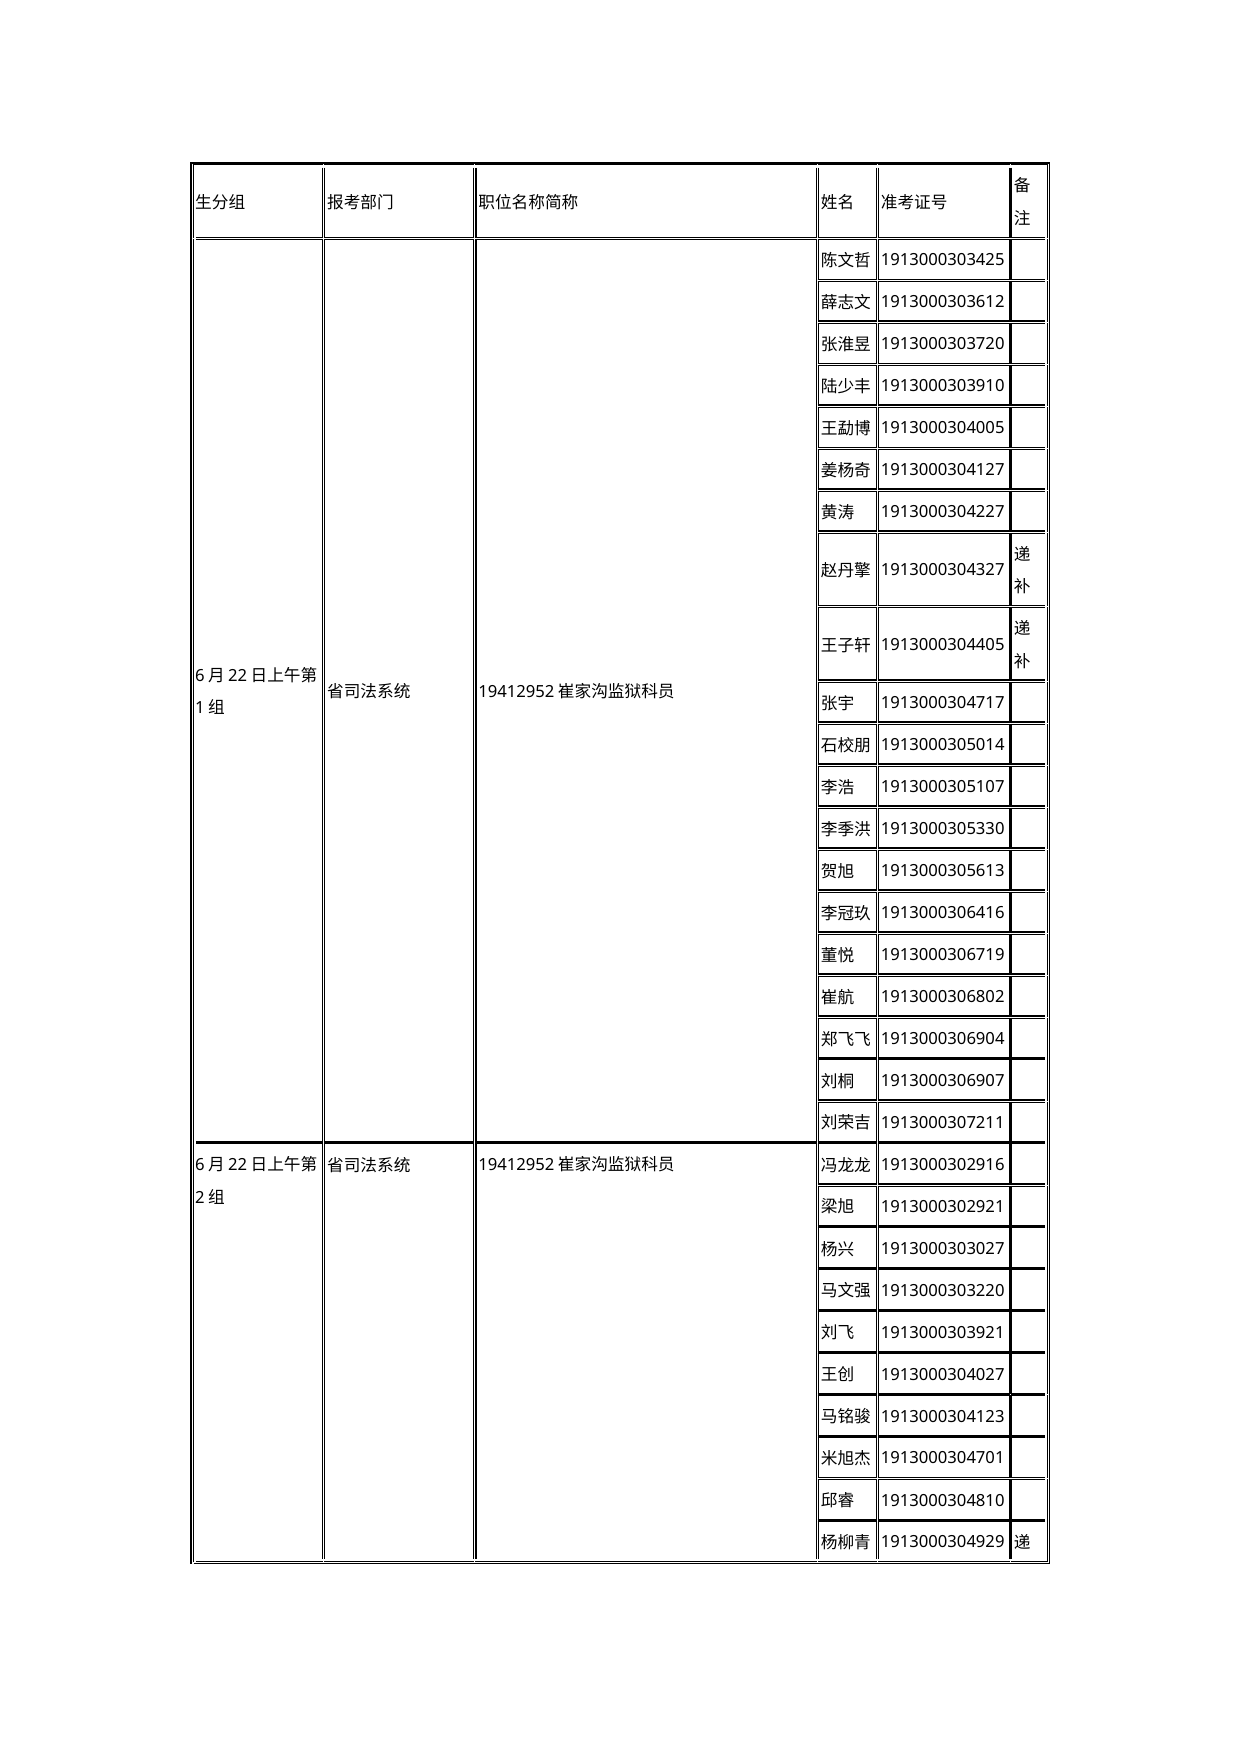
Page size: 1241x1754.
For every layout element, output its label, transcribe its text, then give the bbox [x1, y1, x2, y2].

table_cell 冯龙龙 [819, 1144, 876, 1183]
table_cell [1012, 1099, 1047, 1141]
table_cell [1012, 1015, 1047, 1057]
table_cell 马铭骏 [819, 1396, 876, 1435]
table_cell 黄涛 [819, 492, 876, 530]
table_cell [1012, 1225, 1047, 1267]
table_cell [1012, 931, 1047, 973]
table_cell 1913000304027 [879, 1354, 1009, 1393]
table_cell 梁旭 [819, 1187, 876, 1225]
table_cell 薛志文 [819, 282, 876, 320]
table_header 姓名 [818, 165, 877, 236]
table_cell 1913000303027 [879, 1228, 1009, 1267]
table_cell [1012, 889, 1047, 931]
table_cell [1010, 1477, 1048, 1519]
table_cell 1913000307211 [879, 1103, 1009, 1141]
table_cell 张宇 [819, 683, 876, 721]
table_cell 1913000303612 [879, 282, 1009, 320]
table_cell 杨兴 [819, 1228, 876, 1267]
table_cell 杨柳青 [818, 1522, 877, 1561]
table_cell 1913000303910 [879, 366, 1009, 404]
table_cell [1012, 446, 1047, 488]
table_cell 崔航 [819, 977, 876, 1015]
table_cell 1913000305014 [879, 725, 1009, 763]
table_cell [1012, 847, 1047, 889]
table_cell 1913000306416 [879, 893, 1009, 931]
table_cell 19412952崔家沟监狱科员 [477, 240, 816, 1141]
table_cell 1913000304701 [879, 1438, 1009, 1477]
table_cell [1012, 679, 1047, 721]
table_header 准考证号 [878, 165, 1010, 236]
table_cell [1012, 320, 1047, 362]
table_cell 王子轩 [819, 608, 876, 679]
table_cell 省司法系统 [325, 240, 473, 1141]
table_cell [1012, 1267, 1047, 1309]
table_cell 姜杨奇 [819, 450, 876, 488]
table_cell 1913000306904 [879, 1019, 1009, 1057]
table_cell 1913000304929 [878, 1522, 1010, 1561]
table_cell 1913000305613 [879, 851, 1009, 889]
table_cell 米旭杰 [819, 1438, 876, 1477]
table_cell 1913000304327 [879, 534, 1009, 605]
table_cell [1012, 973, 1047, 1015]
table_cell 省司法系统 [324, 1141, 475, 1561]
table_cell 递补 [1010, 605, 1048, 679]
table_cell 1913000304123 [879, 1396, 1009, 1435]
table_cell 刘荣吉 [819, 1103, 876, 1141]
table_cell 李浩 [819, 767, 876, 805]
table_cell 刘桐 [819, 1060, 876, 1099]
table_cell [1012, 404, 1047, 446]
table_cell 郑飞飞 [819, 1019, 876, 1057]
table_cell 1913000304227 [879, 492, 1009, 530]
table_cell 1913000306802 [879, 977, 1009, 1015]
table_cell 陈文哲 [819, 240, 876, 278]
table_cell 1913000304810 [879, 1480, 1009, 1519]
table_cell [1012, 363, 1047, 404]
table_header 报考部门 [324, 164, 475, 236]
table_cell 1913000305107 [879, 767, 1009, 805]
table_cell [1012, 1351, 1047, 1393]
table_cell [1012, 1393, 1048, 1435]
table_cell 6月22日上午第2组 [194, 1141, 324, 1561]
table_cell 张淮昱 [819, 324, 876, 362]
table_cell 19412952崔家沟监狱科员 [475, 1144, 817, 1561]
table_cell 1913000306719 [879, 935, 1009, 973]
table_cell [1012, 1183, 1047, 1225]
table_cell [1012, 236, 1047, 278]
table_header 职位名称简称 [475, 165, 817, 236]
table_cell [1012, 721, 1047, 763]
table_cell 贺旭 [819, 851, 876, 889]
table_cell 1913000304717 [879, 683, 1009, 721]
table_cell [1012, 1141, 1047, 1183]
table_cell 1913000304005 [879, 408, 1009, 446]
table_cell 王创 [819, 1354, 876, 1393]
table_cell [1012, 1057, 1047, 1099]
table_cell 1913000304127 [879, 450, 1009, 488]
table_header 生分组 [194, 165, 324, 236]
table_cell 1913000303425 [879, 240, 1009, 278]
table_cell 1913000303220 [879, 1270, 1009, 1309]
table_cell 递补 [1010, 1519, 1047, 1561]
table_cell [1012, 1309, 1047, 1351]
table_header 备注 [1010, 165, 1047, 236]
table_cell 递补 [1012, 530, 1047, 605]
table_cell 王勐博 [819, 408, 876, 446]
table_cell [1012, 805, 1047, 847]
table_cell 1913000302916 [879, 1144, 1009, 1183]
table_cell 李冠玖 [819, 893, 876, 931]
table_cell 陆少丰 [819, 366, 876, 404]
table_cell 马文强 [819, 1270, 876, 1309]
table_cell 赵丹擎 [819, 534, 876, 605]
table_cell 李季洪 [819, 809, 876, 847]
table_cell 1913000305330 [879, 809, 1009, 847]
table_cell 1913000303720 [879, 324, 1009, 362]
table_cell [1012, 763, 1047, 805]
table_cell [1012, 488, 1047, 530]
table_cell 石校朋 [819, 725, 876, 763]
table_cell 1913000306907 [879, 1060, 1009, 1099]
table_cell [1012, 1435, 1047, 1477]
table_cell 1913000303921 [879, 1312, 1009, 1351]
table_cell 刘飞 [819, 1312, 876, 1351]
table_cell 1913000302921 [879, 1187, 1009, 1225]
table_cell 董悦 [819, 935, 876, 973]
table_cell 1913000304405 [879, 608, 1009, 679]
table_cell 6月22日上午第1组 [194, 236, 322, 1141]
table_cell [1012, 279, 1047, 320]
table_cell 邱睿 [819, 1480, 876, 1519]
